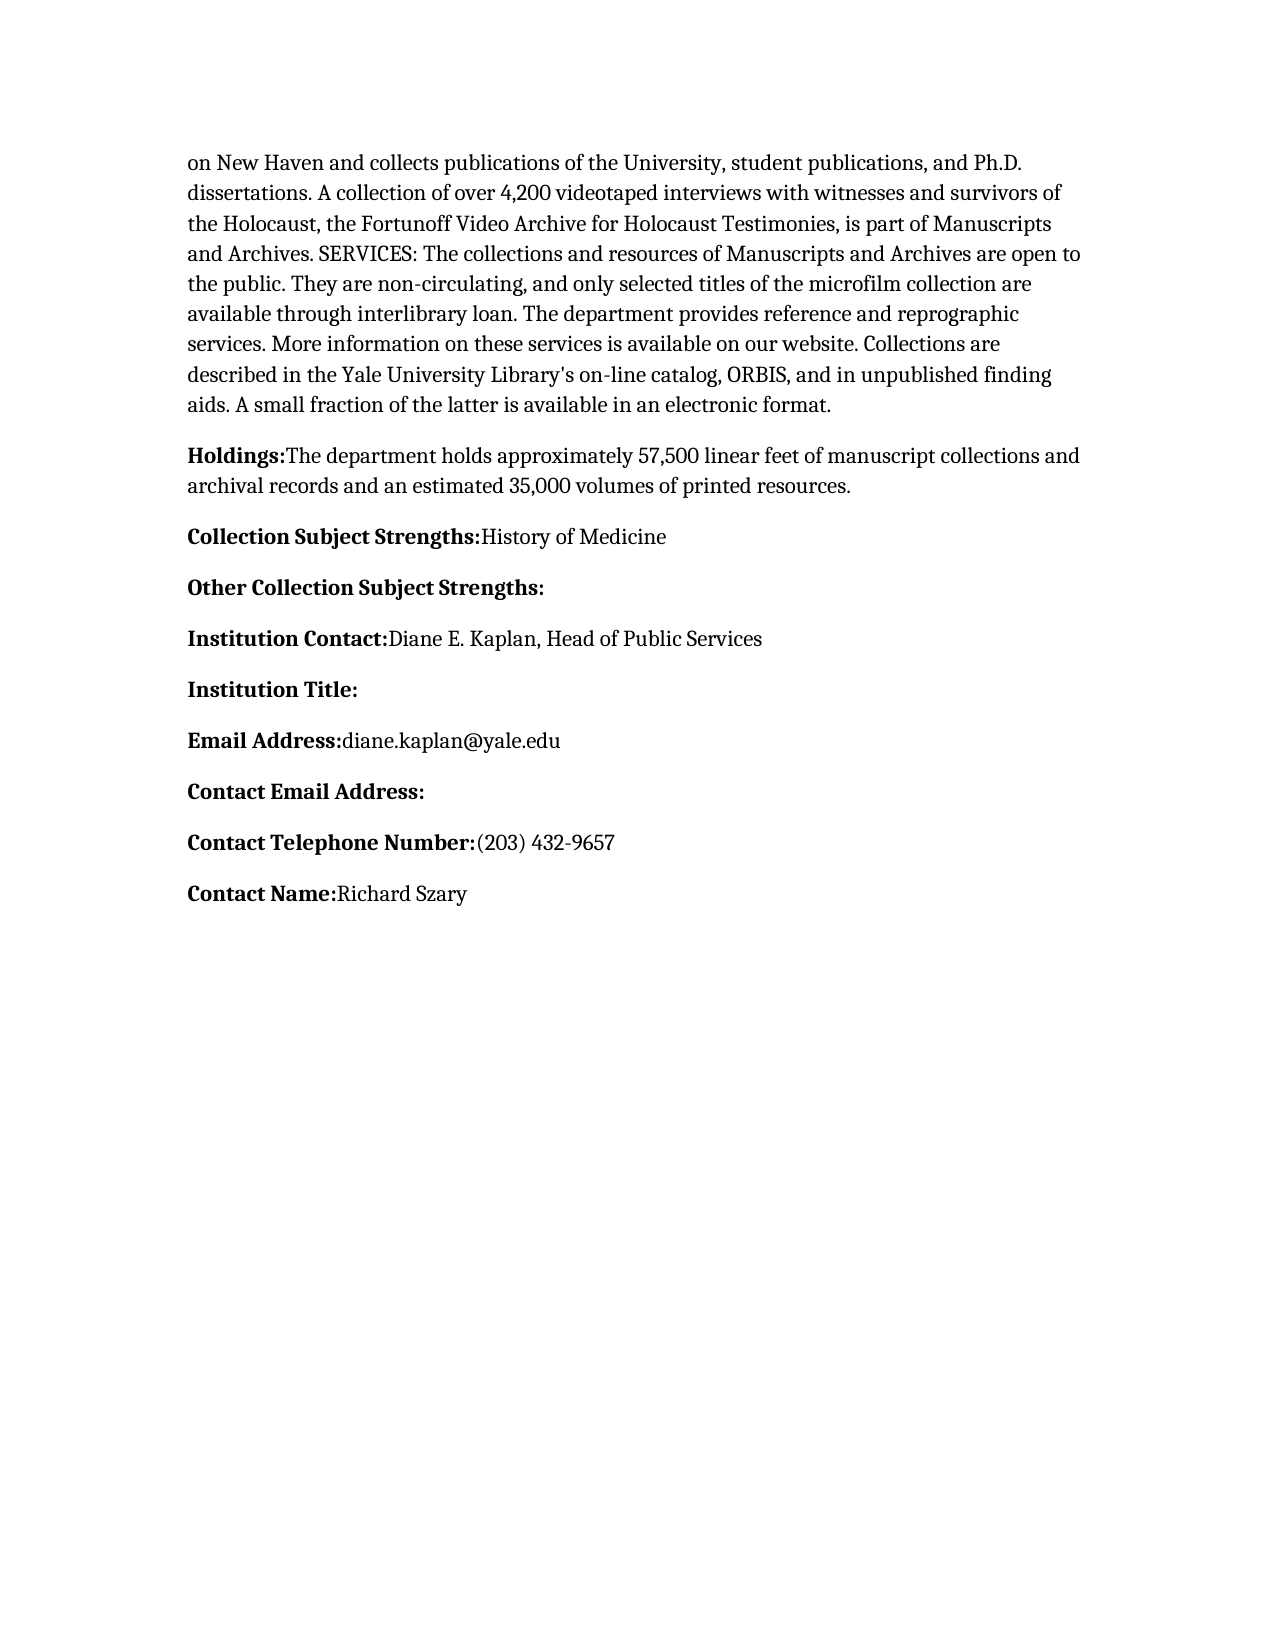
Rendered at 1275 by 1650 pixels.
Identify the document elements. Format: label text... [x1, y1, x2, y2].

text Holdings:The department holds approximately 57,500 linear feet of manuscript collections and archival records and an estimated 35,000 volumes of printed resources. [187, 443, 1087, 499]
text Other Collection Subject Strengths: [187, 575, 1087, 601]
text Collection Subject Strengths:History of Medicine [187, 524, 1087, 550]
text Institution Contact:Diane E. Kaplan, Head of Public Services [187, 626, 1087, 652]
text Contact Telephone Number:(203) 432-9657 [187, 830, 1087, 857]
text Contact Email Address: [187, 779, 1087, 806]
text Institution Title: [187, 677, 1087, 703]
text Contact Name:Richard Szary [187, 881, 1087, 908]
text Email Address:diane.kaplan@yale.edu [187, 728, 1087, 754]
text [187, 150, 1087, 418]
